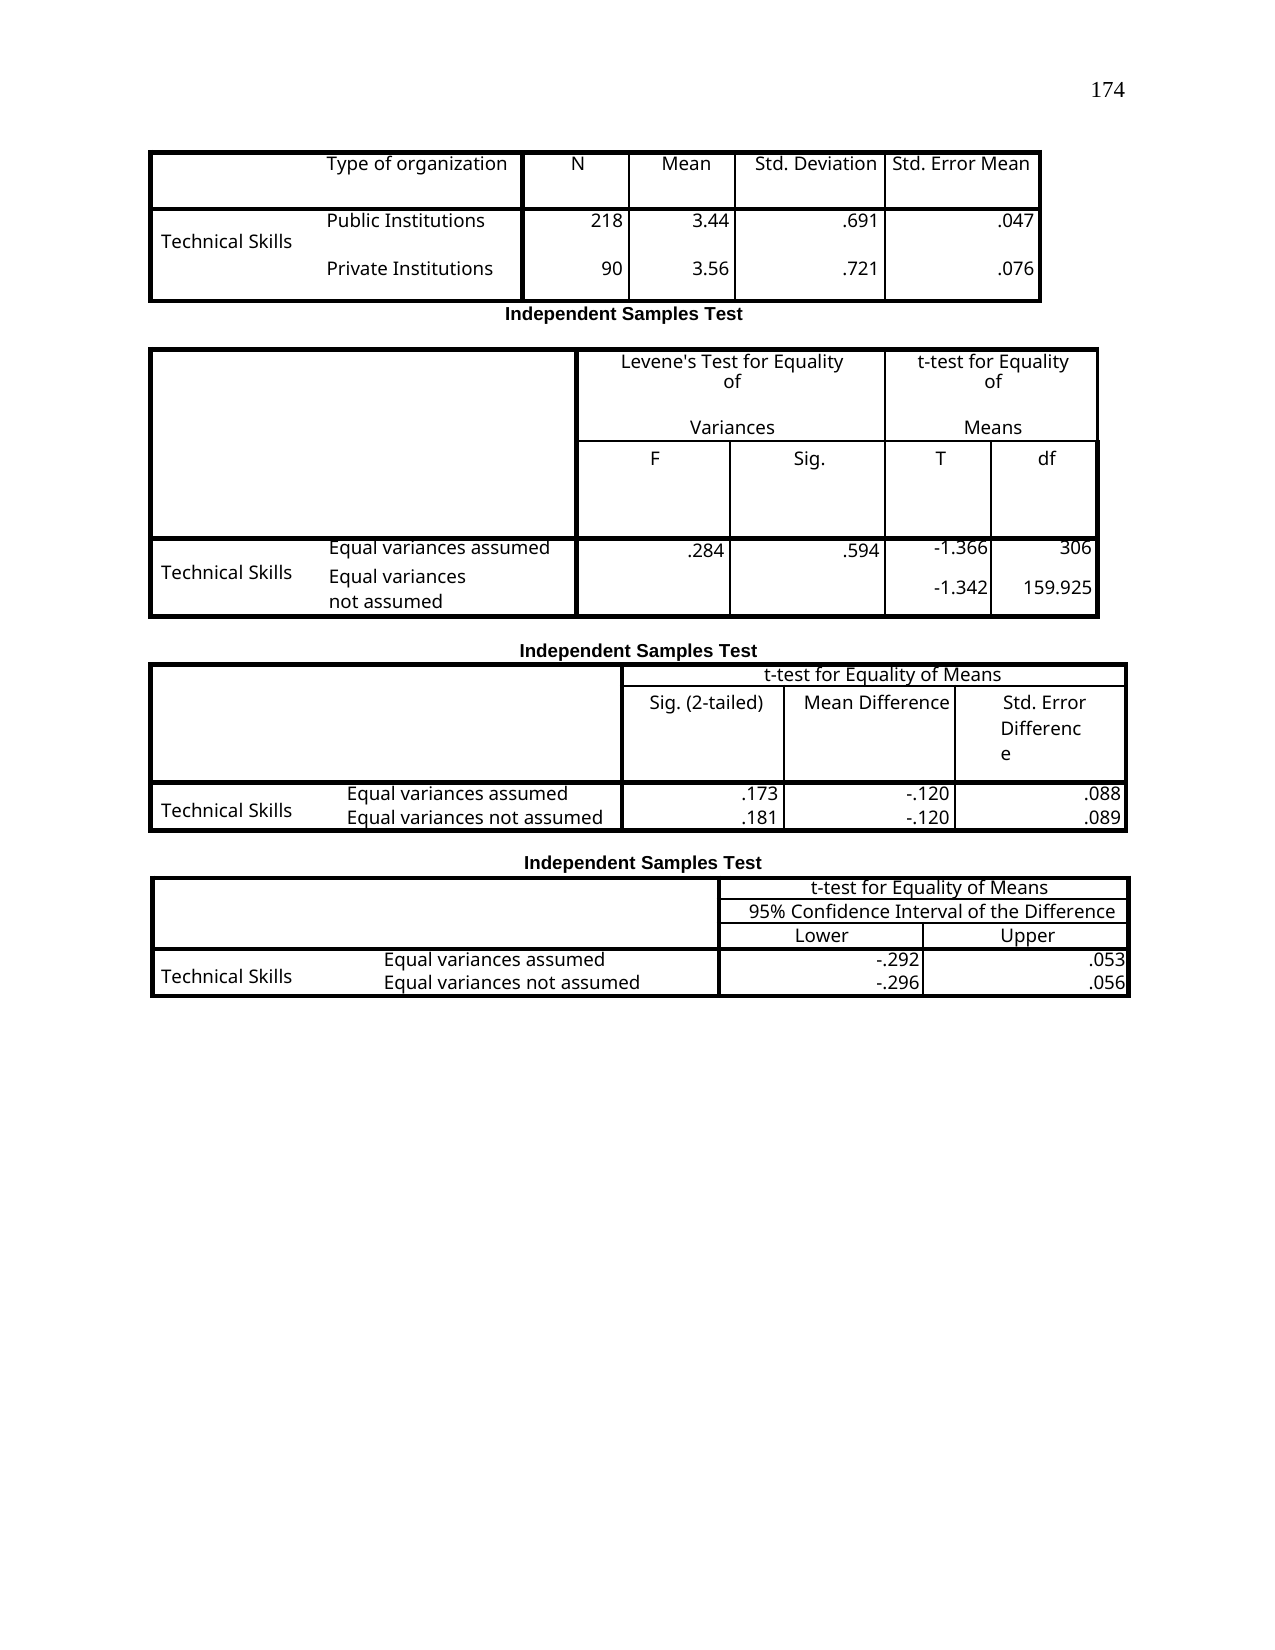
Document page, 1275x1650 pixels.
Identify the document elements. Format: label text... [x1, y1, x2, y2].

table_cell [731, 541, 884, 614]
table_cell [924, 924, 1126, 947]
text Independent Samples Test [149, 640, 1127, 662]
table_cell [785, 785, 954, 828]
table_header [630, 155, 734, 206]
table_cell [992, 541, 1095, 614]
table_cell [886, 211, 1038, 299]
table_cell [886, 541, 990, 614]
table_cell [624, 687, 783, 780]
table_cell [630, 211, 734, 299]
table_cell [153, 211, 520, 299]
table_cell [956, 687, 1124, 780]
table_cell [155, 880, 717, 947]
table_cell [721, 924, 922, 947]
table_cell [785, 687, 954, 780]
text Independent Samples Test [123, 303, 1124, 325]
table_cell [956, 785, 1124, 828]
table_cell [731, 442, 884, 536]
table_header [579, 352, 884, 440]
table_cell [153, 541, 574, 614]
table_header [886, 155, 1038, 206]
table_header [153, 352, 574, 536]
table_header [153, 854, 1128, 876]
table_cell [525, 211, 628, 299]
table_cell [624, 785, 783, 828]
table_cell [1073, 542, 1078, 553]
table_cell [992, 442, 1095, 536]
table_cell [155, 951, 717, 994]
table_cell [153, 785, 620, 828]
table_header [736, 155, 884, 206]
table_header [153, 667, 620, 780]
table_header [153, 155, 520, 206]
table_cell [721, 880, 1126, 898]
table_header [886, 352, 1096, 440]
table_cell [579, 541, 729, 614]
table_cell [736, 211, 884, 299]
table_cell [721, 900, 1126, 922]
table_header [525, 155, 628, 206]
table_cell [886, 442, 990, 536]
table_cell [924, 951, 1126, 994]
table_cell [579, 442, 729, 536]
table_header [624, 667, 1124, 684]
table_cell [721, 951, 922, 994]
